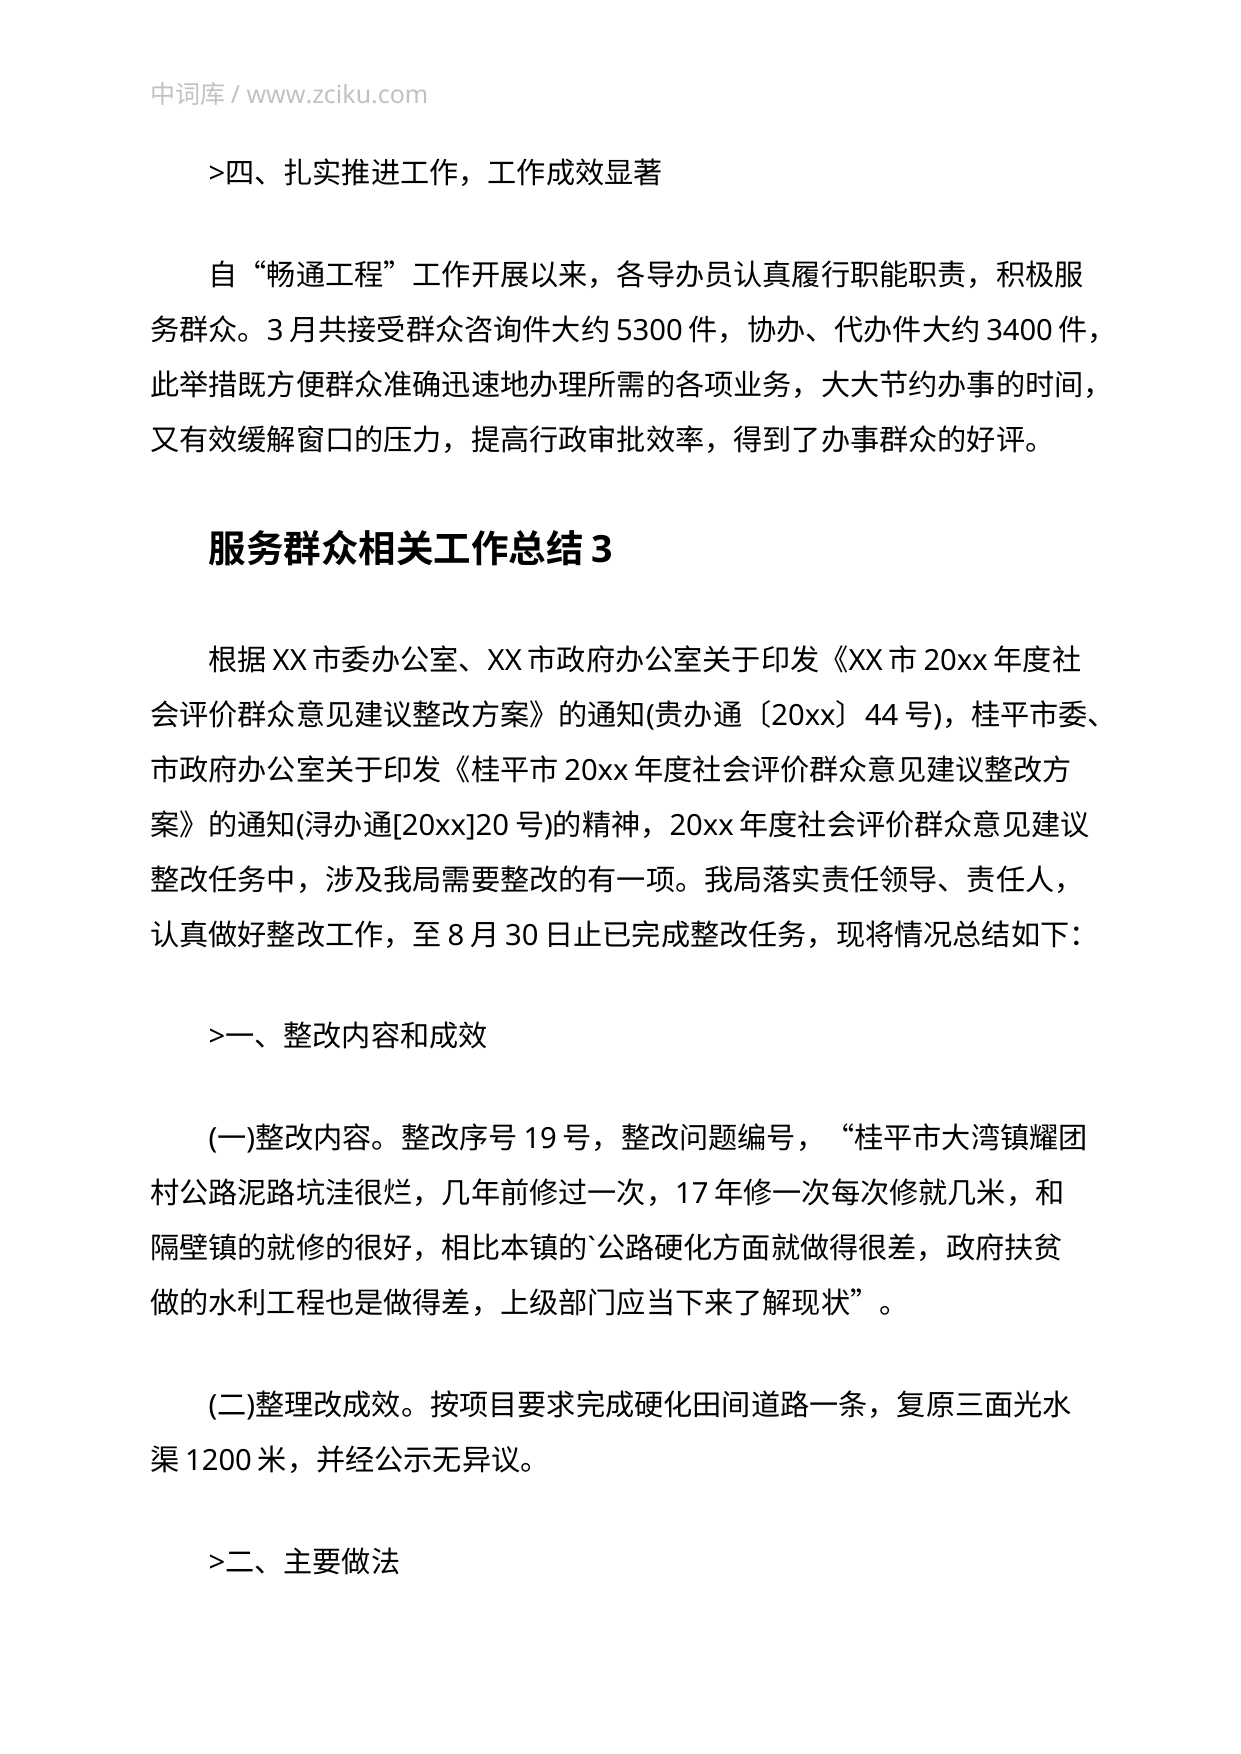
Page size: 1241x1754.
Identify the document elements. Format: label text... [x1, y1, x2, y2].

text >一、整改内容和成效 [150, 1013, 1090, 1055]
text 服务群众相关工作总结3 [150, 518, 1090, 573]
text >二、主要做法 [150, 1539, 1090, 1581]
text >四、扎实推进工作，工作成效显著 [150, 150, 1090, 192]
text 根据XX市委办公室、XX市政府办公室关于印发《XX市20xx年度社会评价群众意见建议整改方案》的通知(贵办通〔20xx〕44号)，桂平市委、市政府办公室关于印发《桂平市20xx年度社会评价群众意见建议整改方案》的通知(浔办通[20xx]20号)的精神，20xx年度社会评价群众意见建议整改任务中，涉及我局需要整改的有一项。我局落实责任领导、责任人，认真做好整改工作，至8月30日止已完成整改任务，现将情况总结如下： [150, 636, 1090, 953]
text 自“畅通工程”工作开展以来，各导办员认真履行职能职责，积极服务群众。3月共接受群众咨询件大约5300件，协办、代办件大约3400件，此举措既方便群众准确迅速地办理所需的各项业务，大大节约办事的时间，又有效缓解窗口的压力，提高行政审批效率，得到了办事群众的好评。 [150, 252, 1090, 459]
text (二)整理改成效。按项目要求完成硬化田间道路一条，复原三面光水渠1200米，并经公示无异议。 [150, 1382, 1090, 1479]
text (一)整改内容。整改序号19号，整改问题编号，“桂平市大湾镇耀团村公路泥路坑洼很烂，几年前修过一次，17年修一次每次修就几米，和隔壁镇的就修的很好，相比本镇的`公路硬化方面就做得很差，政府扶贫做的水利工程也是做得差，上级部门应当下来了解现状”。 [150, 1115, 1090, 1322]
